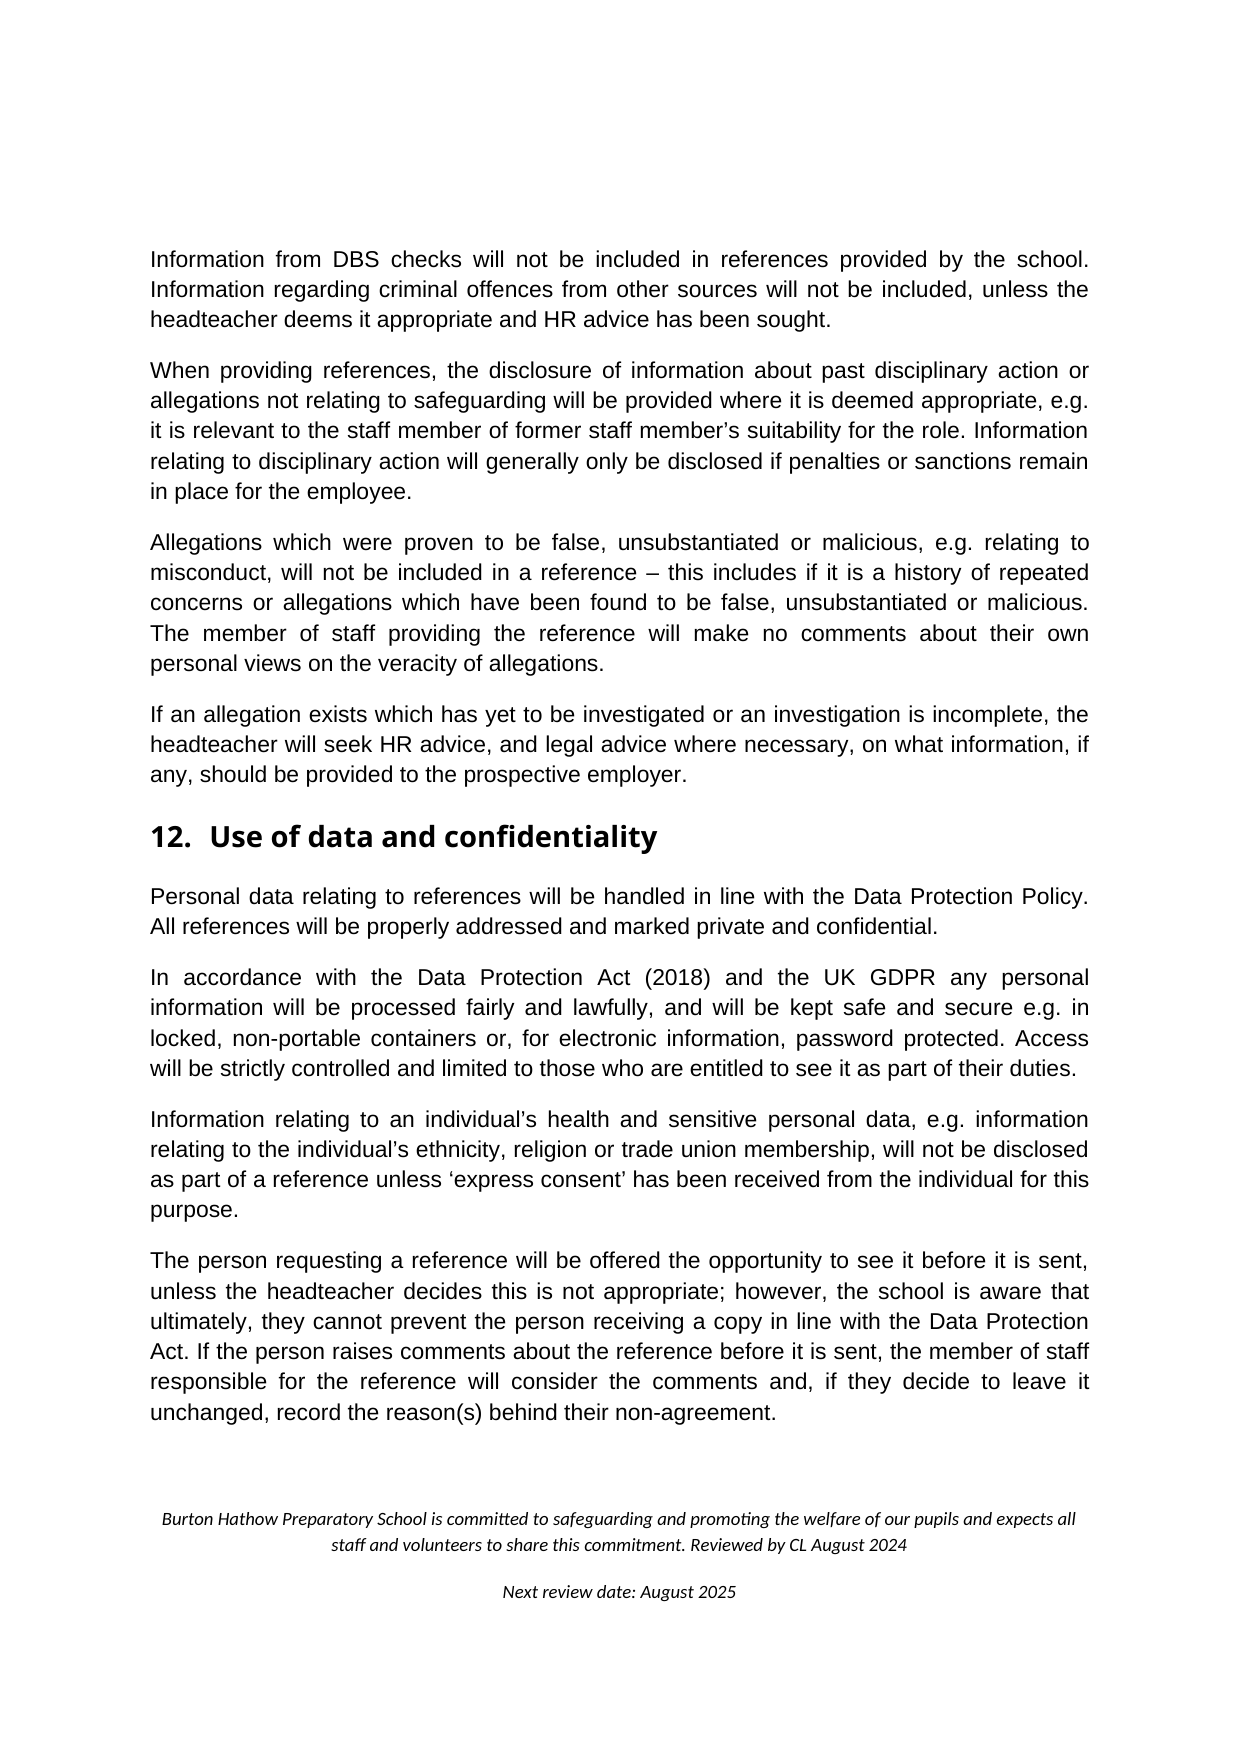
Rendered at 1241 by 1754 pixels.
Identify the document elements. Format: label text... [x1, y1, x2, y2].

text The person requesting a reference will be offered the opportunity to see it before it is sent, unless the headteacher decides this is not appropriate; however, the school is aware that ultimately, they cannot prevent the person receiving a copy in line with the Data Protection Act. If the person raises comments about the reference before it is sent, the member of staff responsible for the reference will consider the comments and, if they decide to leave it unchanged, record the reason(s) behind their non-agreement. [150, 1247, 1090, 1425]
text Information from DBS checks will not be included in references provided by the school. Information regarding criminal offences from other sources will not be included, unless the headteacher deems it appropriate and HR advice has been sought. [150, 246, 1090, 332]
text Personal data relating to references will be handled in line with the Data Protection Policy. All references will be properly addressed and marked private and confidential. [150, 883, 1090, 939]
subtitle Use of data and confidentiality [150, 816, 1090, 856]
text If an allegation exists which has yet to be investigated or an investigation is incomplete, the headteacher will seek HR advice, and legal advice where necessary, on what information, if any, should be provided to the prospective employer. [150, 701, 1090, 787]
text When providing references, the disclosure of information about past disciplinary action or allegations not relating to safeguarding will be provided where it is deemed appropriate, e.g. it is relevant to the staff member of former staff member’s suitability for the role. Information relating to disciplinary action will generally only be disclosed if penalties or sanctions remain in place for the employee. [150, 357, 1090, 504]
text Allegations which were proven to be false, unsubstantiated or malicious, e.g. relating to misconduct, will not be included in a reference – this includes if it is a history of repeated concerns or allegations which have been found to be false, unsubstantiated or malicious. The member of staff providing the reference will make no comments about their own personal views on the veracity of allegations. [150, 529, 1090, 676]
text Information relating to an individual’s health and sensitive personal data, e.g. information relating to the individual’s ethnicity, religion or trade union membership, will not be disclosed as part of a reference unless ‘express consent’ has been received from the individual for this purpose. [150, 1106, 1090, 1223]
text In accordance with the Data Protection Act (2018) and the UK GDPR any personal information will be processed fairly and lawfully, and will be kept safe and secure e.g. in locked, non-portable containers or, for electronic information, password protected. Access will be strictly controlled and limited to those who are entitled to see it as part of their duties. [150, 964, 1090, 1081]
